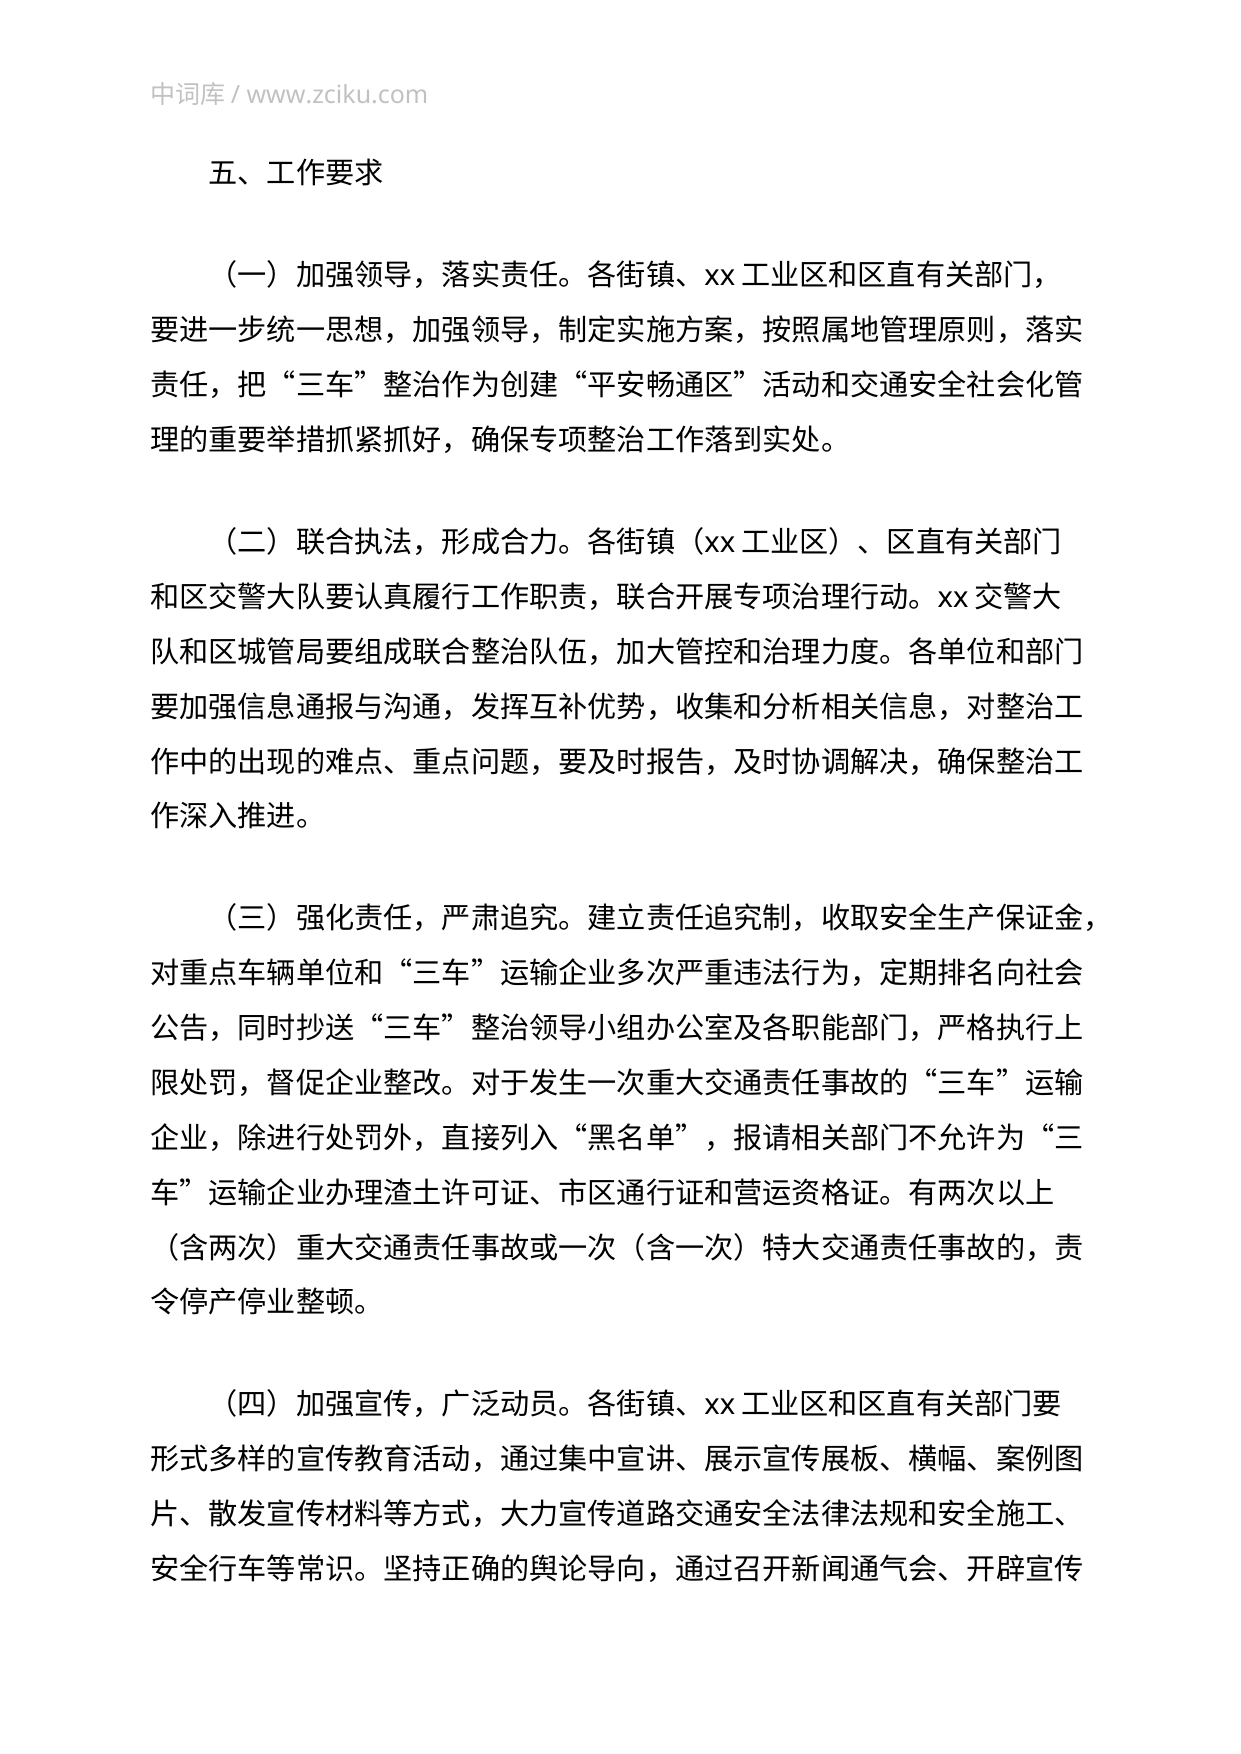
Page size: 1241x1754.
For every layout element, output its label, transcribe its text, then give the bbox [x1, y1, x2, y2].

text （一）加强领导，落实责任。各街镇、xx工业区和区直有关部门，要进一步统一思想，加强领导，制定实施方案，按照属地管理原则，落实责任，把“三车”整治作为创建“平安畅通区”活动和交通安全社会化管理的重要举措抓紧抓好，确保专项整治工作落到实处。 [150, 252, 1090, 459]
text （三）强化责任，严肃追究。建立责任追究制，收取安全生产保证金，对重点车辆单位和“三车”运输企业多次严重违法行为，定期排名向社会公告，同时抄送“三车”整治领导小组办公室及各职能部门，严格执行上限处罚，督促企业整改。对于发生一次重大交通责任事故的“三车”运输企业，除进行处罚外，直接列入“黑名单”，报请相关部门不允许为“三车”运输企业办理渣土许可证、市区通行证和营运资格证。有两次以上（含两次）重大交通责任事故或一次（含一次）特大交通责任事故的，责令停产停业整顿。 [150, 895, 1090, 1321]
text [150, 1381, 1090, 1588]
text （二）联合执法，形成合力。各街镇（xx工业区）、区直有关部门和区交警大队要认真履行工作职责，联合开展专项治理行动。xx交警大队和区城管局要组成联合整治队伍，加大管控和治理力度。各单位和部门要加强信息通报与沟通，发挥互补优势，收集和分析相关信息，对整治工作中的出现的难点、重点问题，要及时报告，及时协调解决，确保整治工作深入推进。 [150, 518, 1090, 835]
text 五、工作要求 [150, 150, 1090, 192]
